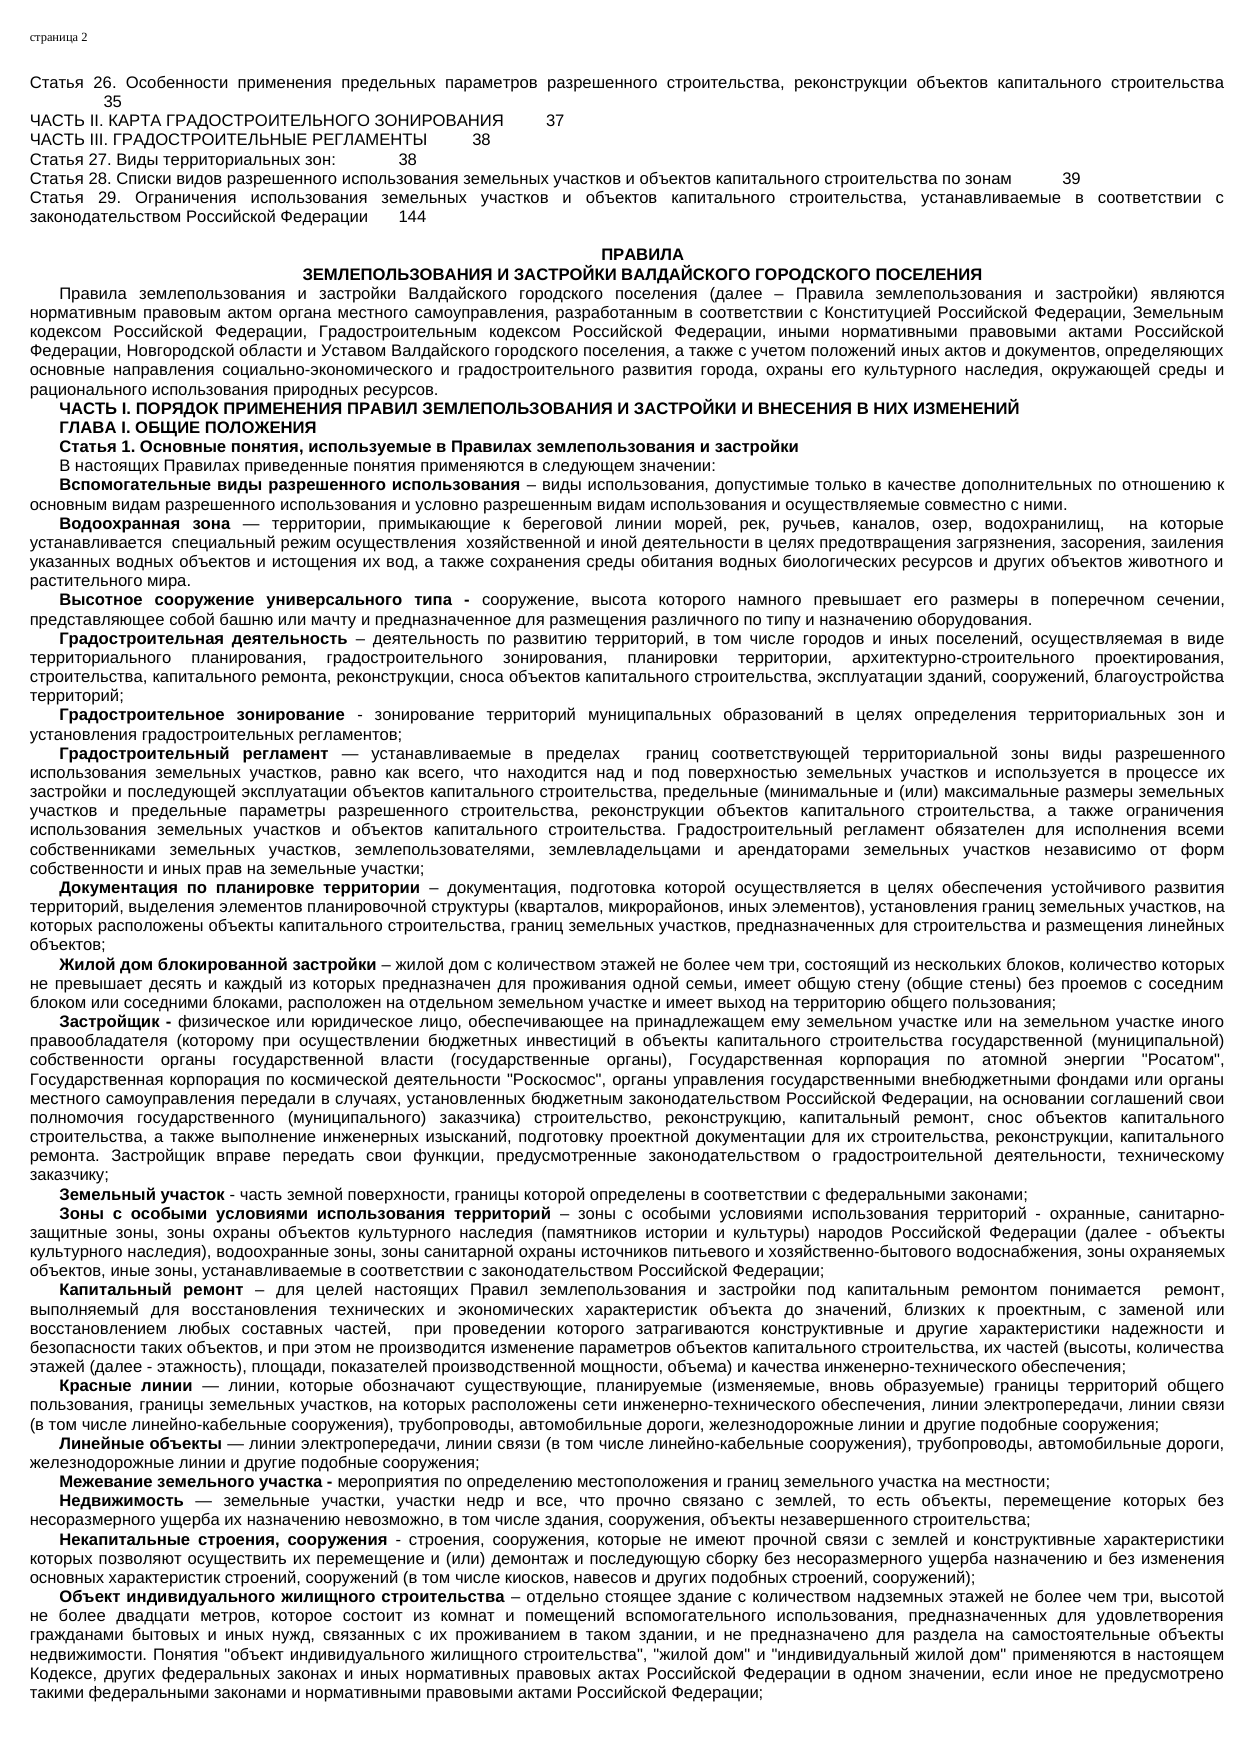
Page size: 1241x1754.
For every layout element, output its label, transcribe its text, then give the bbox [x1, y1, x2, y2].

title ПРАВИЛА [29, 245, 1226, 264]
subtitle Статья 1. Основные понятия, используемые в Правилах землепользования и застройки [29, 437, 1226, 456]
list Межевание земельного участка - мероприятия по определению местоположения и границ земельного участка на местности; [29, 1472, 1226, 1491]
list Градостроительное зонирование - зонирование территорий муниципальных образований в целях определения территориальных зон и установления градостроительных регламентов; [29, 705, 1226, 743]
text Статья 26. Особенности применения предельных параметров разрешенного строительства, реконструкции объектов капитального строительства 35 [29, 73, 1226, 111]
text ЧАСТЬ III. ГРАДОСТРОИТЕЛЬНЫЕ РЕГЛАМЕНТЫ 38 [29, 130, 1226, 149]
text Градостроительная деятельность – деятельность по развитию территорий, в том числе городов и иных поселений, осуществляемая в виде территориального планирования, градостроительного зонирования, планировки территории, архитектурно-строительного проектирования, строительства, капитального ремонта, реконструкции, сноса объектов капитального строительства, эксплуатации зданий, сооружений, благоустройства территорий; [29, 628, 1226, 705]
list В настоящих Правилах приведенные понятия применяются в следующем значении: [29, 456, 1226, 475]
list Капитальный ремонт – для целей настоящих Правил землепользования и застройки под капитальным ремонтом понимается ремонт, выполняемый для восстановления технических и экономических характеристик объекта до значений, близких к проектным, с заменой или восстановлением любых составных частей, при проведении которого затрагиваются конструктивные и другие характеристики надежности и безопасности таких объектов, и при этом не производится изменение параметров объектов капитального строительства, их частей (высоты, количества этажей (далее - этажность), площади, показателей производственной мощности, объема) и качества инженерно-технического обеспечения; [29, 1280, 1226, 1376]
text Статья 28. Списки видов разрешенного использования земельных участков и объектов капитального строительства по зонам 39 [29, 168, 1226, 188]
list Застройщик - физическое или юридическое лицо, обеспечивающее на принадлежащем ему земельном участке или на земельном участке иного правообладателя (которому при осуществлении бюджетных инвестиций в объекты капитального строительства государственной (муниципальной) собственности органы государственной власти (государственные органы), Государственная корпорация по атомной энергии "Росатом", Государственная корпорация по космической деятельности "Роскосмос", органы управления государственными внебюджетными фондами или органы местного самоуправления передали в случаях, установленных бюджетным законодательством Российской Федерации, на основании соглашений свои полномочия государственного (муниципального) заказчика) строительство, реконструкцию, капитальный ремонт, снос объектов капитального строительства, а также выполнение инженерных изысканий, подготовку проектной документации для их строительства, реконструкции, капитального ремонта. Застройщик вправе передать свои функции, предусмотренные законодательством о градостроительной деятельности, техническому заказчику; [29, 1012, 1226, 1184]
list Градостроительный регламент — устанавливаемые в пределах границ соответствующей территориальной зоны виды разрешенного использования земельных участков, равно как всего, что находится над и под поверхностью земельных участков и используется в процессе их застройки и последующей эксплуатации объектов капитального строительства, предельные (минимальные и (или) максимальные размеры земельных участков и предельные параметры разрешенного строительства, реконструкции объектов капитального строительства, а также ограничения использования земельных участков и объектов капитального строительства. Градостроительный регламент обязателен для исполнения всеми собственниками земельных участков, землепользователями, землевладельцами и арендаторами земельных участков независимо от форм собственности и иных прав на земельные участки; [29, 743, 1226, 878]
list Земельный участок - часть земной поверхности, границы которой определены в соответствии с федеральными законами; [29, 1184, 1226, 1203]
list Недвижимость — земельные участки, участки недр и все, что прочно связано с землей, то есть объекты, перемещение которых без несоразмерного ущерба их назначению невозможно, в том числе здания, сооружения, объекты незавершенного строительства; [29, 1491, 1226, 1529]
title ЗЕМЛЕПОЛЬЗОВАНИЯ И ЗАСТРОЙКИ ВАЛДАЙСКОГО ГОРОДСКОГО ПОСЕЛЕНИЯ [29, 264, 1226, 283]
text ЧАСТЬ II. КАРТА ГРАДОСТРОИТЕЛЬНОГО ЗОНИРОВАНИЯ 37 [29, 111, 1226, 130]
list Некапитальные строения, сооружения - строения, сооружения, которые не имеют прочной связи с землей и конструктивные характеристики которых позволяют осуществить их перемещение и (или) демонтаж и последующую сборку без несоразмерного ущерба назначению и без изменения основных характеристик строений, сооружений (в том числе киосков, навесов и других подобных строений, сооружений); [29, 1529, 1226, 1587]
list Документация по планировке территории – документация, подготовка которой осуществляется в целях обеспечения устойчивого развития территорий, выделения элементов планировочной структуры (кварталов, микрорайонов, иных элементов), установления границ земельных участков, на которых расположены объекты капитального строительства, границ земельных участков, предназначенных для строительства и размещения линейных объектов; [29, 878, 1226, 954]
text Статья 27. Виды территориальных зон: 38 [29, 149, 1226, 168]
list Зоны с особыми условиями использования территорий – зоны с особыми условиями использования территорий - охранные, санитарно-защитные зоны, зоны охраны объектов культурного наследия (памятников истории и культуры) народов Российской Федерации (далее - объекты культурного наследия), водоохранные зоны, зоны санитарной охраны источников питьевого и хозяйственно-бытового водоснабжения, зоны охраняемых объектов, иные зоны, устанавливаемые в соответствии с законодательством Российской Федерации; [29, 1203, 1226, 1280]
list Вспомогательные виды разрешенного использования – виды использования, допустимые только в качестве дополнительных по отношению к основным видам разрешенного использования и условно разрешенным видам использования и осуществляемые совместно с ними. [29, 475, 1226, 513]
list Жилой дом блокированной застройки – жилой дом с количеством этажей не более чем три, состоящий из нескольких блоков, количество которых не превышает десять и каждый из которых предназначен для проживания одной семьи, имеет общую стену (общие стены) без проемов с соседним блоком или соседними блоками, расположен на отдельном земельном участке и имеет выход на территорию общего пользования; [29, 954, 1226, 1012]
text Правила землепользования и застройки Валдайского городского поселения (далее – Правила землепользования и застройки) являются нормативным правовым актом органа местного самоуправления, разработанным в соответствии с Конституцией Российской Федерации, Земельным кодексом Российской Федерации, Градостроительным кодексом Российской Федерации, иными нормативными правовыми актами Российской Федерации, Новгородской области и Уставом Валдайского городского поселения, а также с учетом положений иных актов и документов, определяющих основные направления социально-экономического и градостроительного развития города, охраны его культурного наследия, окружающей среды и рационального использования природных ресурсов. [29, 283, 1226, 398]
list Высотное сооружение универсального типа - сооружение, высота которого намного превышает его размеры в поперечном сечении, представляющее собой башню или мачту и предназначенное для размещения различного по типу и назначению оборудования. [29, 590, 1226, 628]
text Статья 29. Ограничения использования земельных участков и объектов капитального строительства, устанавливаемые в соответствии с законодательством Российской Федерации 144 [29, 188, 1226, 226]
list Линейные объекты — линии электропередачи, линии связи (в том числе линейно-кабельные сооружения), трубопроводы, автомобильные дороги, железнодорожные линии и другие подобные сооружения; [29, 1433, 1226, 1472]
subtitle ГЛАВА I. ОБЩИЕ ПОЛОЖЕНИЯ [29, 418, 1226, 437]
subtitle ЧАСТЬ I. ПОРЯДОК ПРИМЕНЕНИЯ ПРАВИЛ ЗЕМЛЕПОЛЬЗОВАНИЯ И ЗАСТРОЙКИ И ВНЕСЕНИЯ В НИХ ИЗМЕНЕНИЙ [29, 398, 1226, 418]
list Объект индивидуального жилищного строительства – отдельно стоящее здание с количеством надземных этажей не более чем три, высотой не более двадцати метров, которое состоит из комнат и помещений вспомогательного использования, предназначенных для удовлетворения гражданами бытовых и иных нужд, связанных с их проживанием в таком здании, и не предназначено для раздела на самостоятельные объекты недвижимости. Понятия "объект индивидуального жилищного строительства", "жилой дом" и "индивидуальный жилой дом" применяются в настоящем Кодексе, других федеральных законах и иных нормативных правовых актах Российской Федерации в одном значении, если иное не предусмотрено такими федеральными законами и нормативными правовыми актами Российской Федерации; [29, 1587, 1226, 1702]
list Водоохранная зона — территории, примыкающие к береговой линии морей, рек, ручьев, каналов, озер, водохранилищ, на которые устанавливается специальный режим осуществления хозяйственной и иной деятельности в целях предотвращения загрязнения, засорения, заиления указанных водных объектов и истощения их вод, а также сохранения среды обитания водных биологических ресурсов и других объектов животного и растительного мира. [29, 513, 1226, 590]
list Красные линии — линии, которые обозначают существующие, планируемые (изменяемые, вновь образуемые) границы территорий общего пользования, границы земельных участков, на которых расположены сети инженерно-технического обеспечения, линии электропередачи, линии связи (в том числе линейно-кабельные сооружения), трубопроводы, автомобильные дороги, железнодорожные линии и другие подобные сооружения; [29, 1376, 1226, 1433]
